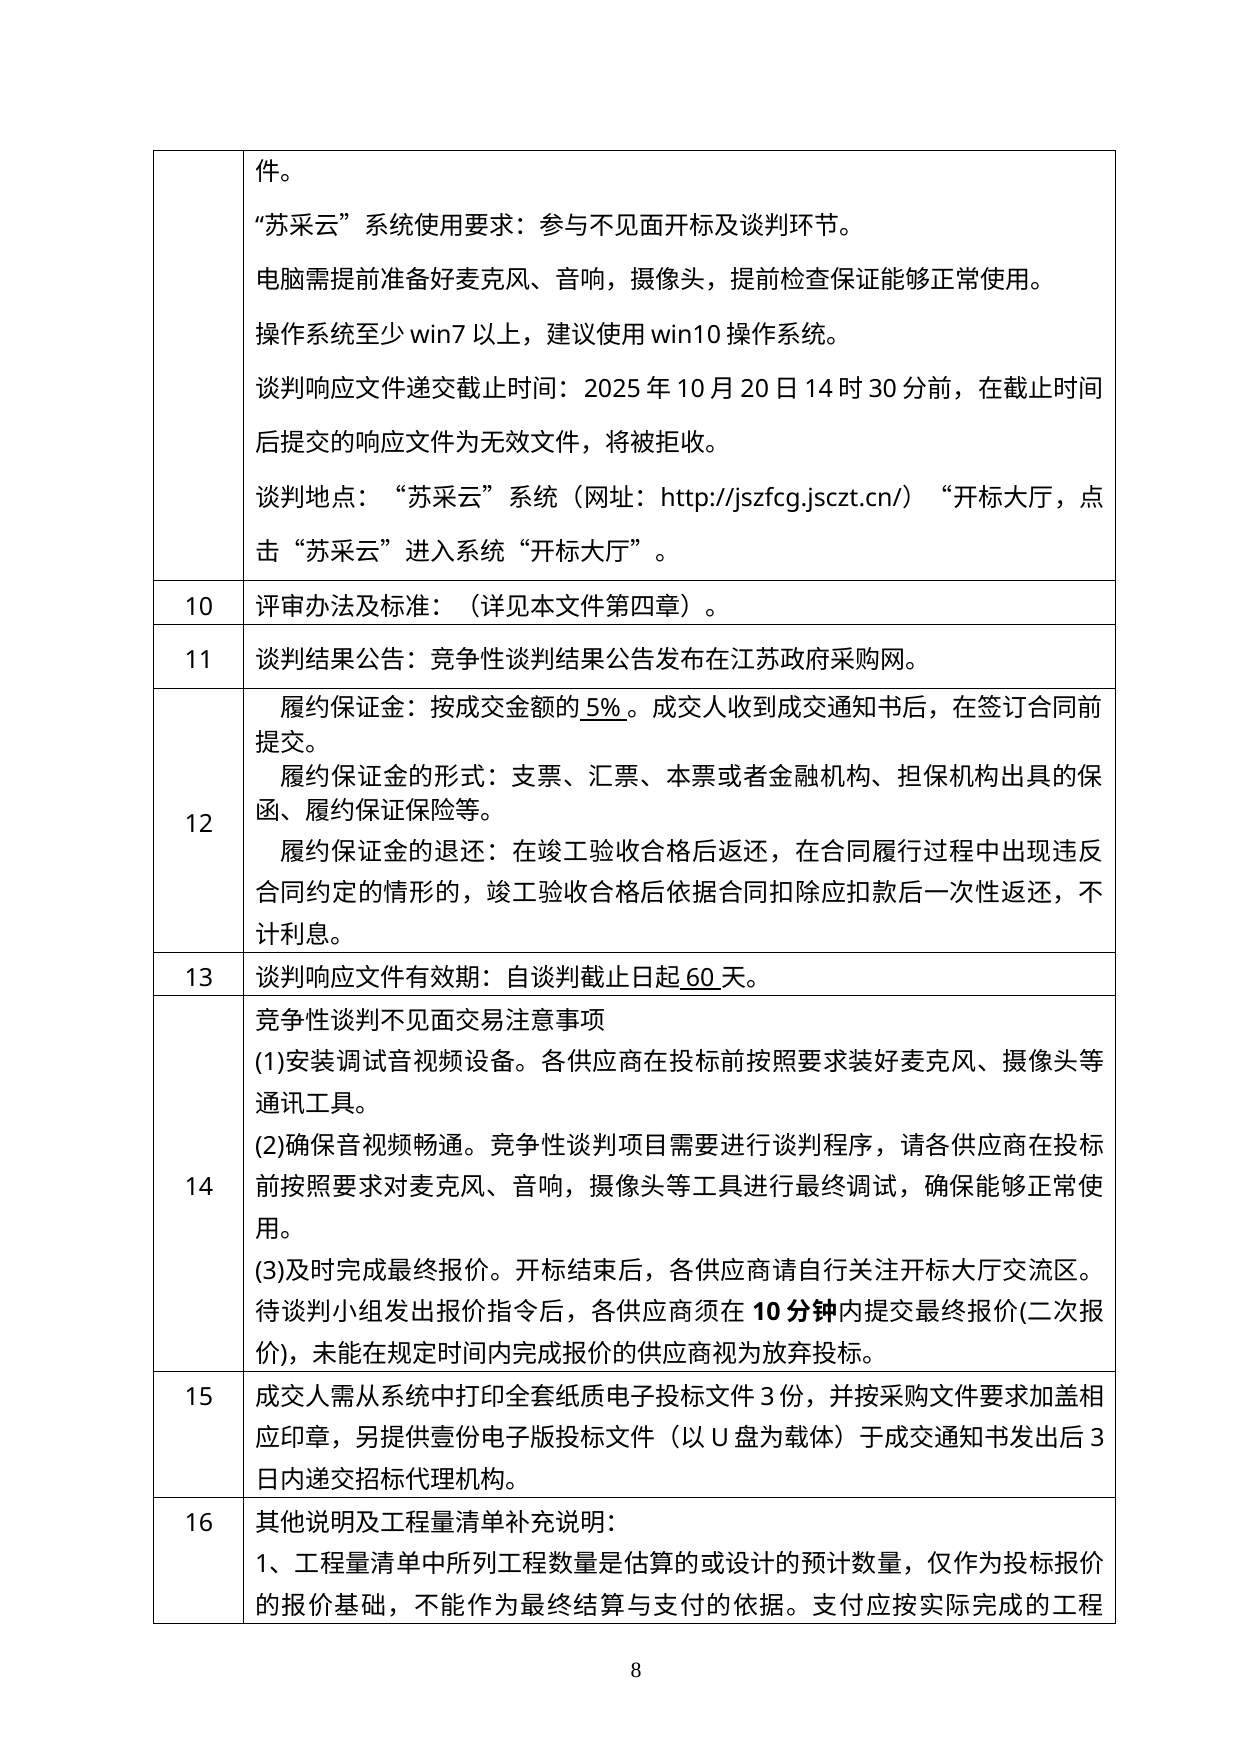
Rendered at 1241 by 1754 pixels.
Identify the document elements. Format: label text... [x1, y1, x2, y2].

table_cell 13 [154, 953, 243, 995]
table_cell 履约保证金：按成交金额的 5% 。成交人收到成交通知书后，在签订合同前提交。 履约保证金的形式：支票、汇票、本票或者金融机构、担保机构出具的保函、履约保证保险等。 履约保证金的退还：在竣工验收合格后返还，在合同履行过程中出现违反合同约定的情形的，竣工验收合格后依据合同扣除应扣款后一次性返还，不计利息。 [244, 689, 1115, 952]
table_cell 12 [154, 689, 243, 952]
table_cell 评审办法及标准：（详见本文件第四章）。 [244, 581, 1115, 623]
table_cell 谈判响应文件有效期：自谈判截止日起 60 天。 [244, 953, 1115, 995]
table_cell 14 [154, 996, 243, 1371]
table_cell 16 [154, 1498, 243, 1623]
table_cell 竞争性谈判不见面交易注意事项 (1)安装调试音视频设备。各供应商在投标前按照要求装好麦克风、摄像头等通讯工具。 (2)确保音视频畅通。竞争性谈判项目需要进行谈判程序，请各供应商在投标前按照要求对麦克风、音响，摄像头等工具进行最终调试，确保能够正常使用。 (3)及时完成最终报价。开标结束后，各供应商请自行关注开标大厅交流区。待谈判小组发出报价指令后，各供应商须在10分钟内提交最终报价(二次报价)，未能在规定时间内完成报价的供应商视为放弃投标。 [244, 996, 1115, 1371]
table_cell 谈判结果公告：竞争性谈判结果公告发布在江苏政府采购网。 [244, 625, 1115, 688]
table_cell 10 [154, 581, 243, 623]
table_cell 9 [154, 151, 243, 580]
table_cell 15 [154, 1372, 243, 1497]
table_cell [244, 151, 1115, 580]
table_cell 11 [154, 625, 243, 688]
table_cell 成交人需从系统中打印全套纸质电子投标文件3份，并按采购文件要求加盖相应印章，另提供壹份电子版投标文件（以U盘为载体）于成交通知书发出后 3 日内递交招标代理机构。 [244, 1372, 1115, 1497]
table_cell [244, 1498, 1115, 1623]
